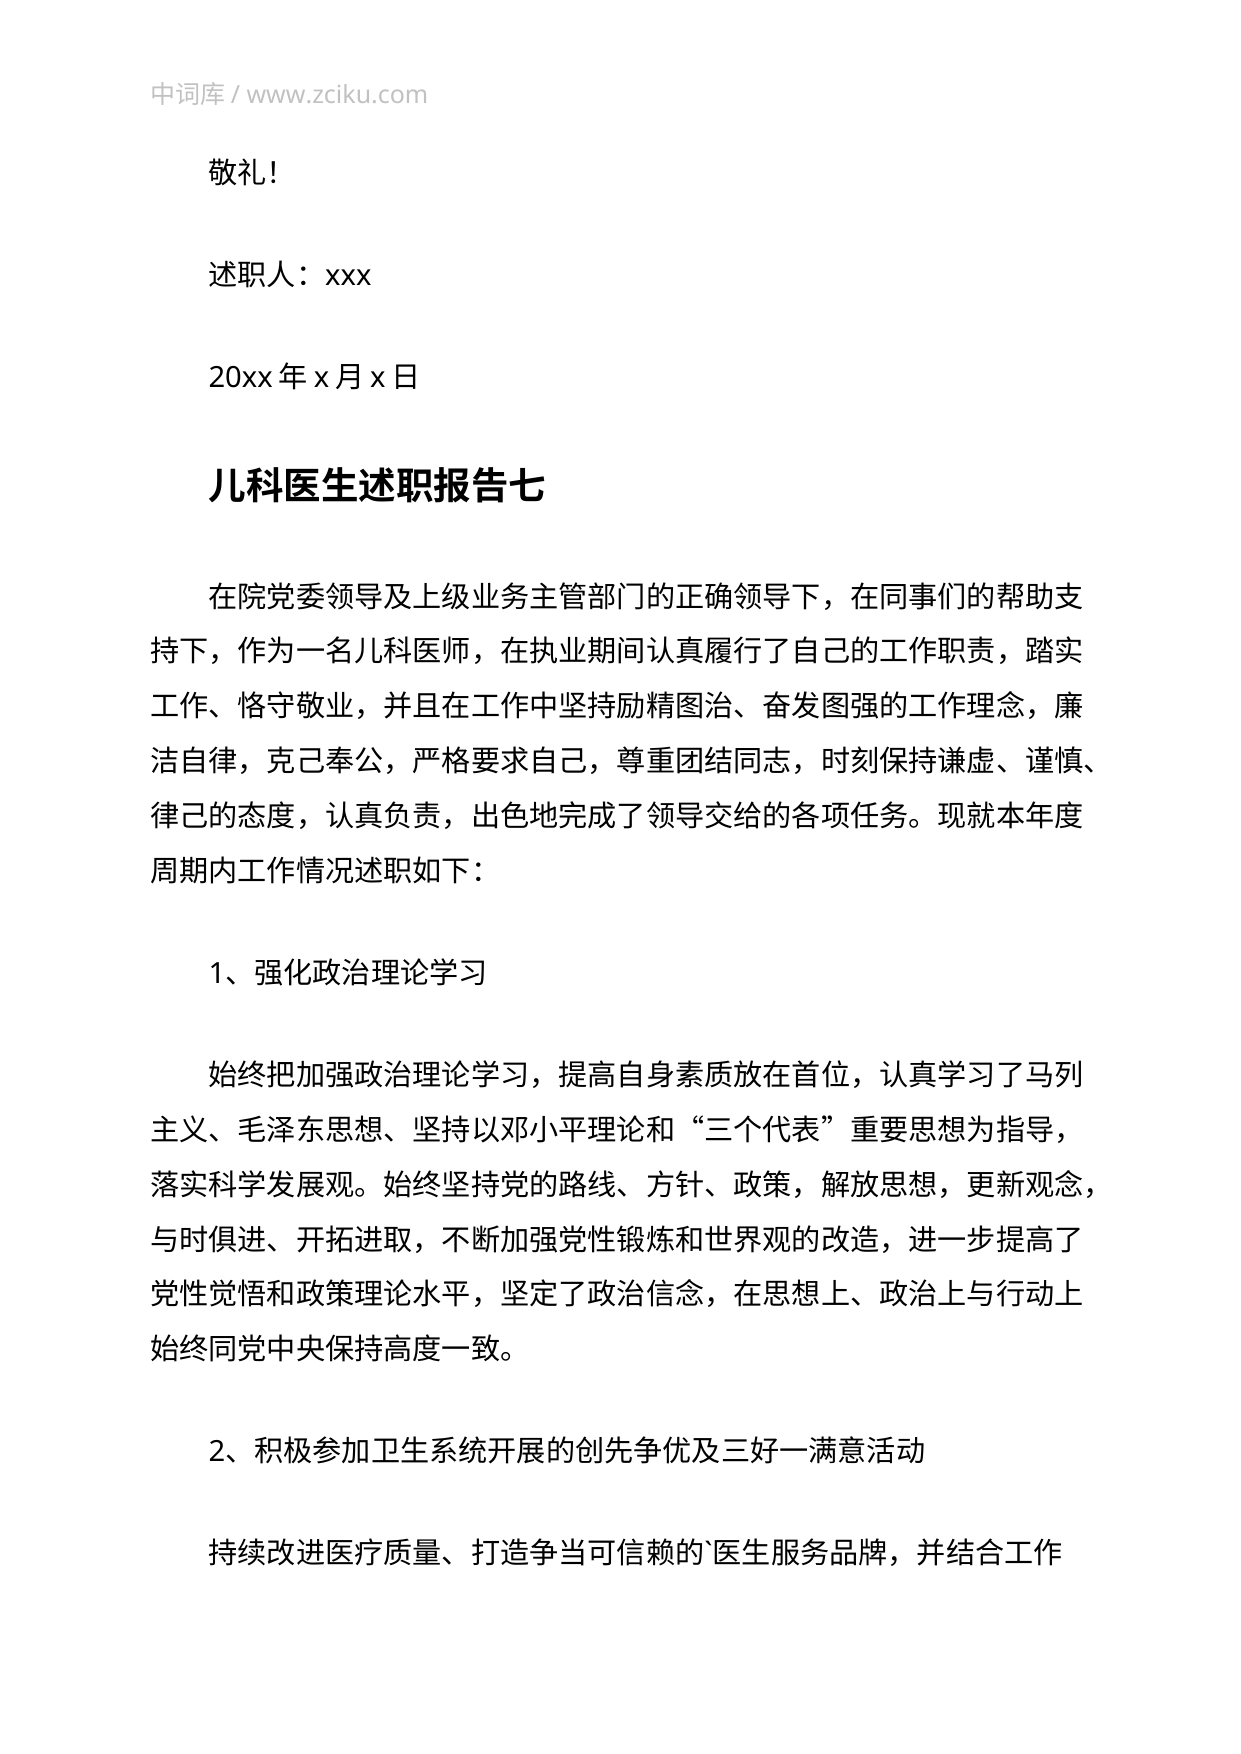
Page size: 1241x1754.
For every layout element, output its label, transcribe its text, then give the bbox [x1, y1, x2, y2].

text 1、强化政治理论学习 [150, 949, 1090, 992]
text 始终把加强政治理论学习，提高自身素质放在首位，认真学习了马列主义、毛泽东思想、坚持以邓小平理论和“三个代表”重要思想为指导，落实科学发展观。始终坚持党的路线、方针、政策，解放思想，更新观念，与时俱进、开拓进取，不断加强党性锻炼和世界观的改造，进一步提高了党性觉悟和政策理论水平，坚定了政治信念，在思想上、政治上与行动上始终同党中央保持高度一致。 [150, 1051, 1090, 1368]
text 20xx年x月x日 [150, 354, 1090, 396]
text 述职人：xxx [150, 252, 1090, 294]
text 儿科医生述职报告七 [150, 456, 1090, 510]
text 2、积极参加卫生系统开展的创先争优及三好一满意活动 [150, 1428, 1090, 1470]
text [150, 1529, 1090, 1572]
text 在院党委领导及上级业务主管部门的正确领导下，在同事们的帮助支持下，作为一名儿科医师，在执业期间认真履行了自己的工作职责，踏实工作、恪守敬业，并且在工作中坚持励精图治、奋发图强的工作理念，廉洁自律，克己奉公，严格要求自己，尊重团结同志，时刻保持谦虚、谨慎、律己的态度，认真负责，出色地完成了领导交给的各项任务。现就本年度周期内工作情况述职如下： [150, 573, 1090, 890]
text 敬礼！ [150, 150, 1090, 192]
